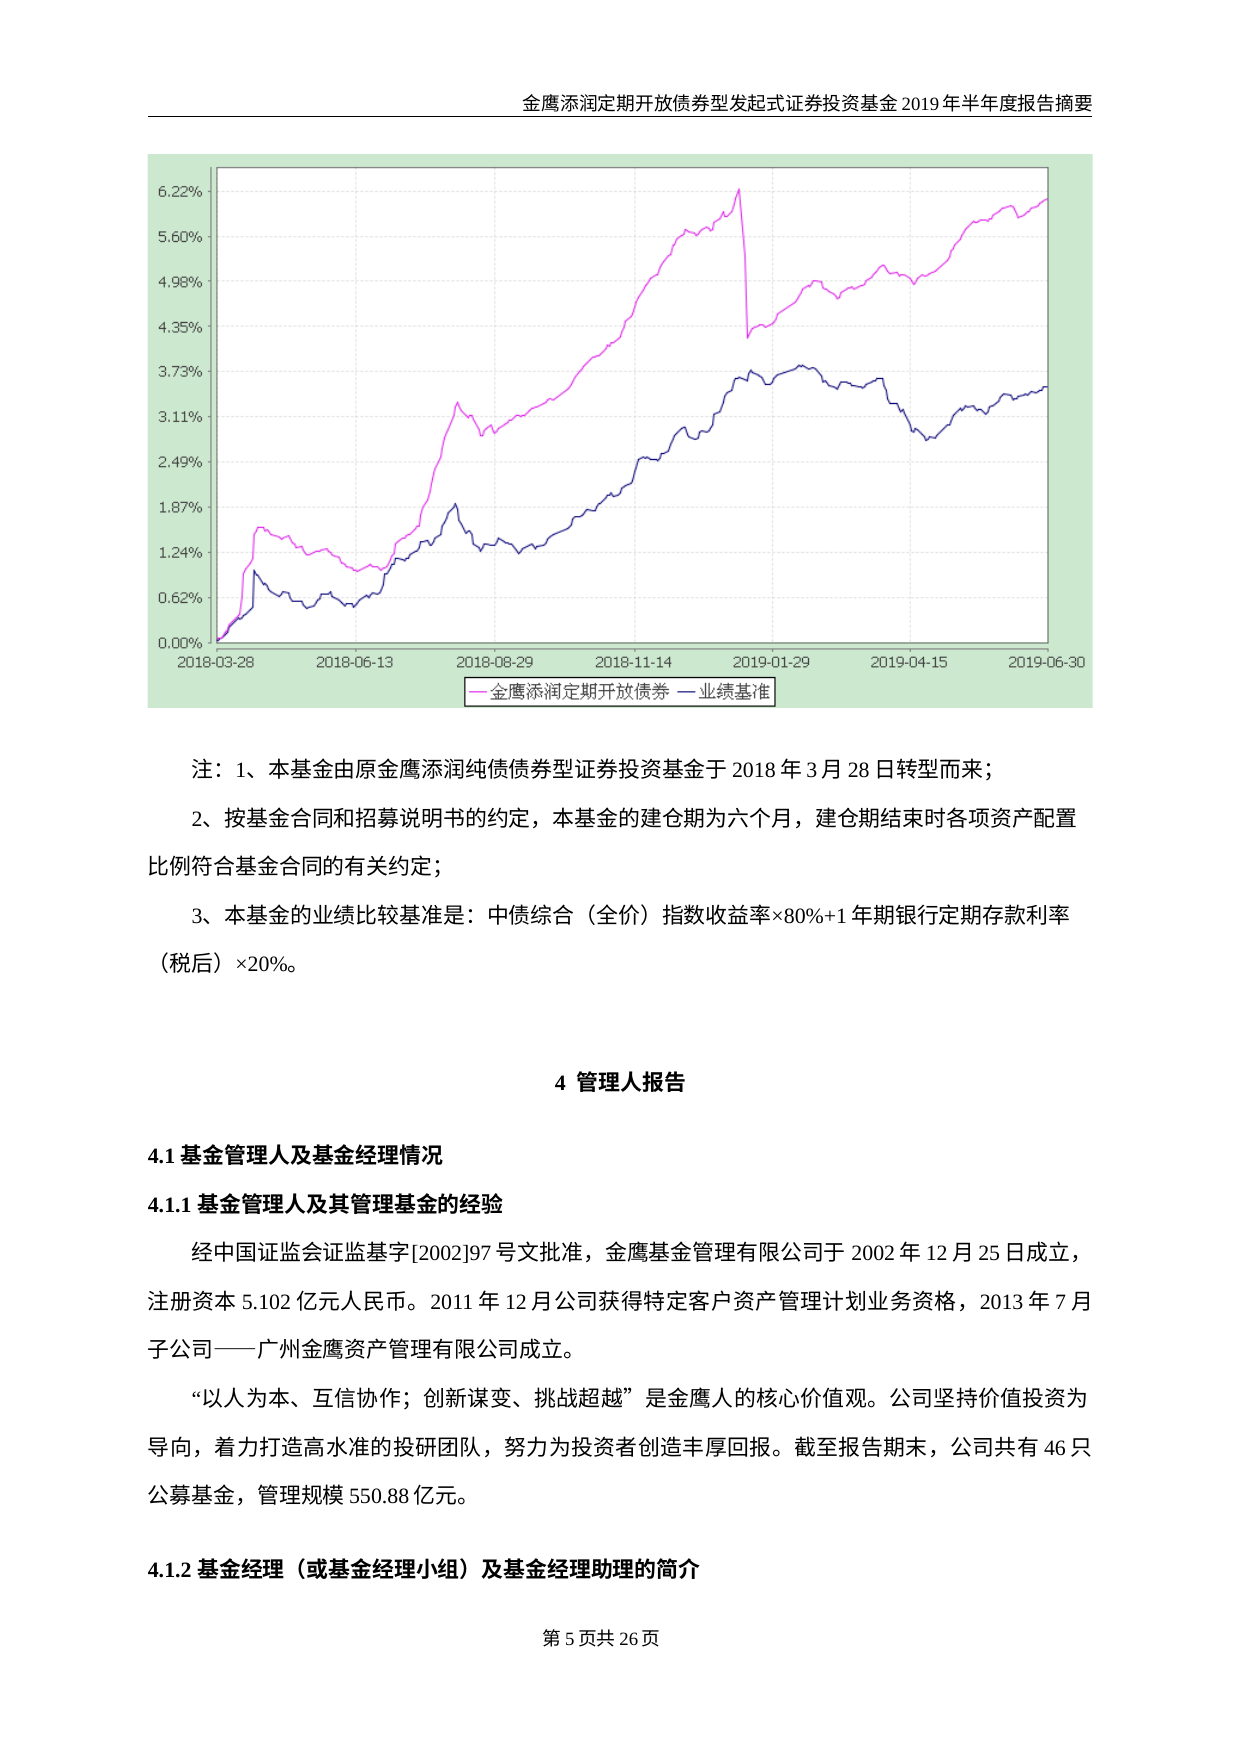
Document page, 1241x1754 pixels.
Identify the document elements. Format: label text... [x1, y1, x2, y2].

subtitle 4.1 基金管理人及基金经理情况 [148, 1138, 1092, 1170]
subtitle 4 管理人报告 [148, 1064, 1092, 1097]
picture [147, 154, 1093, 708]
text 注：1、本基金由原金鹰添润纯债债券型证券投资基金于2018年3月28日转型而来； [148, 752, 1092, 784]
text “以人为本、互信协作；创新谋变、挑战超越”是金鹰人的核心价值观。公司坚持价值投资为导向，着力打造高水准的投研团队，努力为投资者创造丰厚回报。截至报告期末，公司共有46只公募基金，管理规模550.88亿元。 [148, 1380, 1092, 1510]
text 经中国证监会证监基字[2002]97号文批准，金鹰基金管理有限公司于2002年12月25日成立，注册资本5.102亿元人民币。2011年12月公司获得特定客户资产管理计划业务资格，2013年7月子公司——广州金鹰资产管理有限公司成立。 [148, 1234, 1092, 1364]
text 3、本基金的业绩比较基准是：中债综合（全价）指数收益率×80%+1年期银行定期存款利率（税后）×20%。 [148, 897, 1092, 978]
text 4.1.2 基金经理（或基金经理小组）及基金经理助理的简介 [148, 1551, 1092, 1584]
text 2、按基金合同和招募说明书的约定，本基金的建仓期为六个月，建仓期结束时各项资产配置比例符合基金合同的有关约定； [148, 800, 1092, 881]
text 4.1.1 基金管理人及其管理基金的经验 [148, 1186, 1092, 1219]
